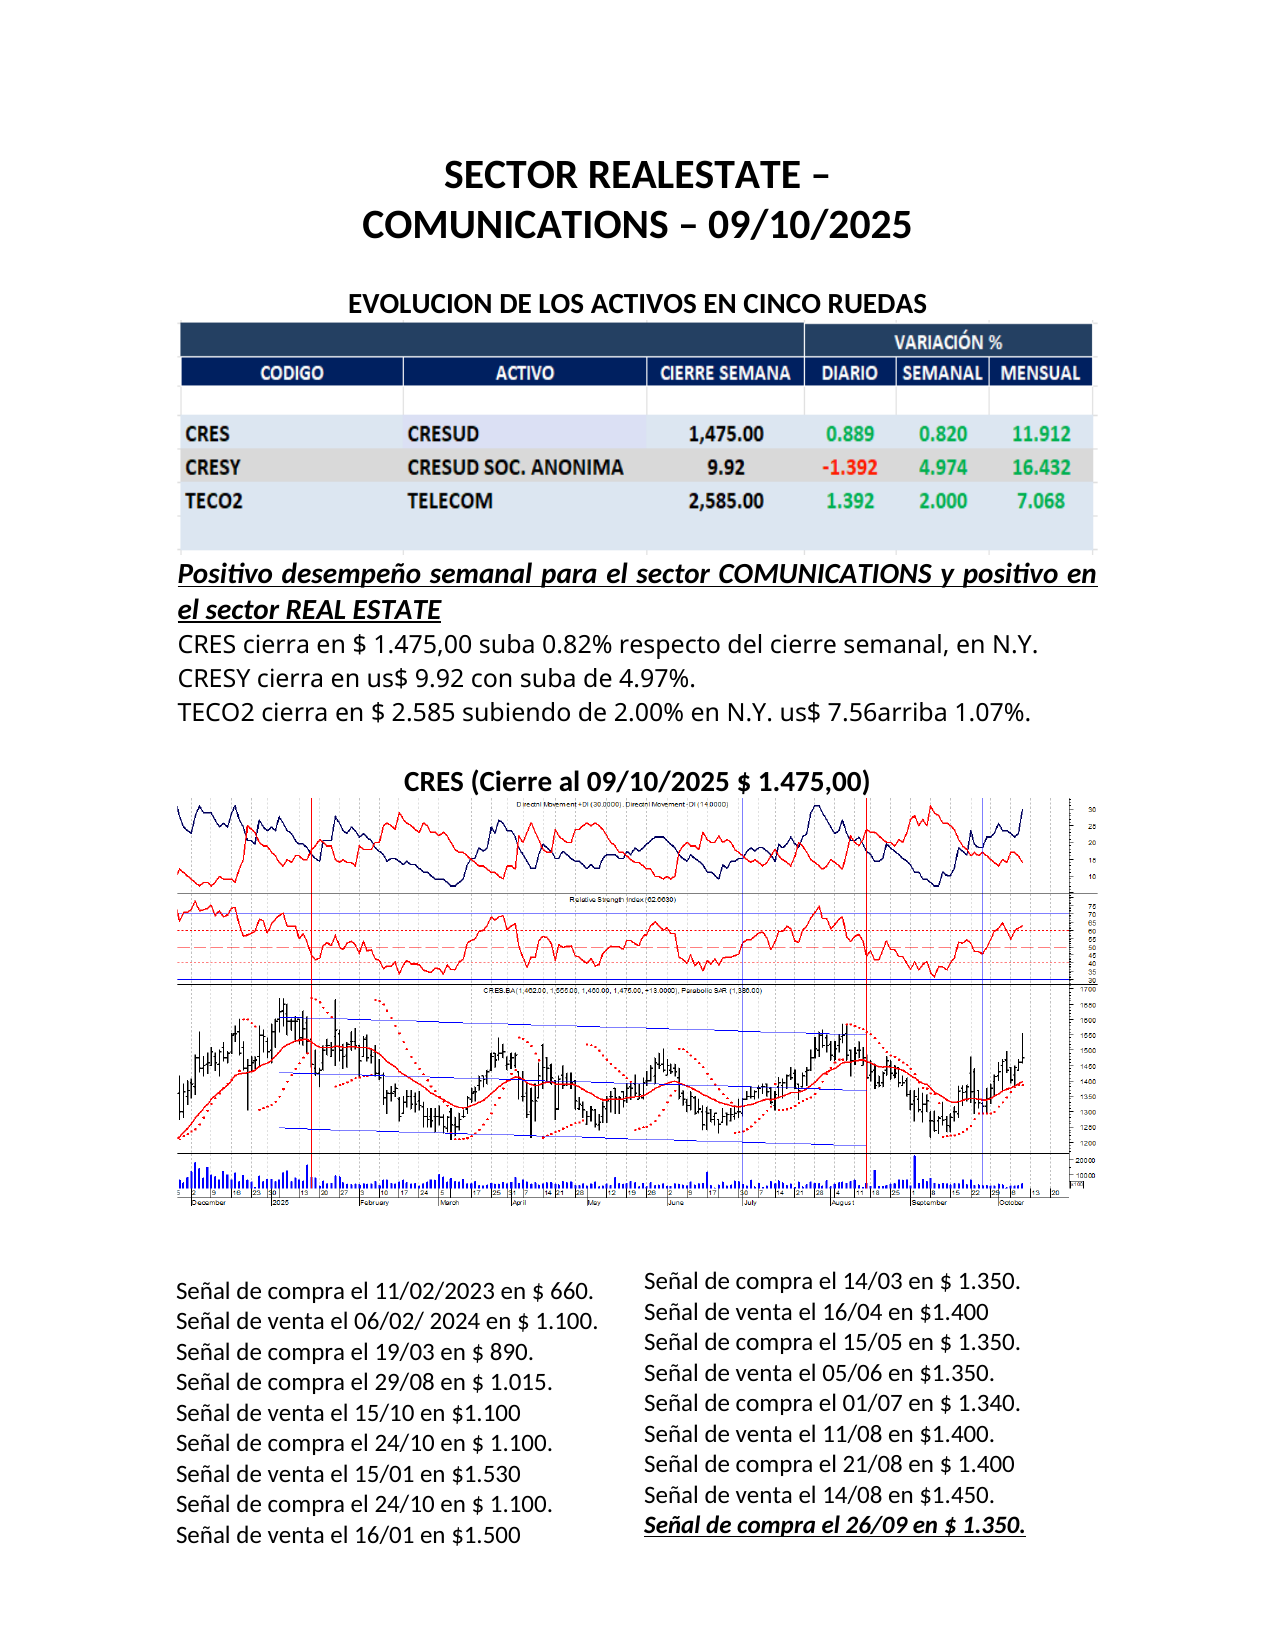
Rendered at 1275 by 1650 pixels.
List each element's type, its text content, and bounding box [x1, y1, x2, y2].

text EVOLUCION DE LOS ACTIVOS EN CINCO RUEDAS [177, 285, 1098, 320]
text SECTOR REALESTATE – [177, 148, 1098, 198]
text COMUNICATIONS – 09/10/2025 [177, 198, 1098, 249]
text TECO2 cierra en $ 2.585 subiendo de 2.00% en N.Y. us$ 7.56arriba 1.07%. [177, 694, 1098, 728]
text Positivo desempeño semanal para el sector COMUNICATIONS y positivo en el sector REAL ESTATE [177, 555, 1098, 586]
text Positivo desempeño semanal para el sector COMUNICATIONS y positivo en el sector REAL ESTATE [177, 587, 1098, 626]
text CRESY cierra en us$ 9.92 con suba de 4.97%. [177, 660, 1098, 694]
text CRES (Cierre al 09/10/2025 $ 1.475,00) [177, 763, 1098, 798]
text CRES cierra en $ 1.475,00 suba 0.82% respecto del cierre semanal, en N.Y. [177, 626, 1098, 660]
picture [177, 320, 1098, 555]
picture [177, 798, 1098, 1206]
